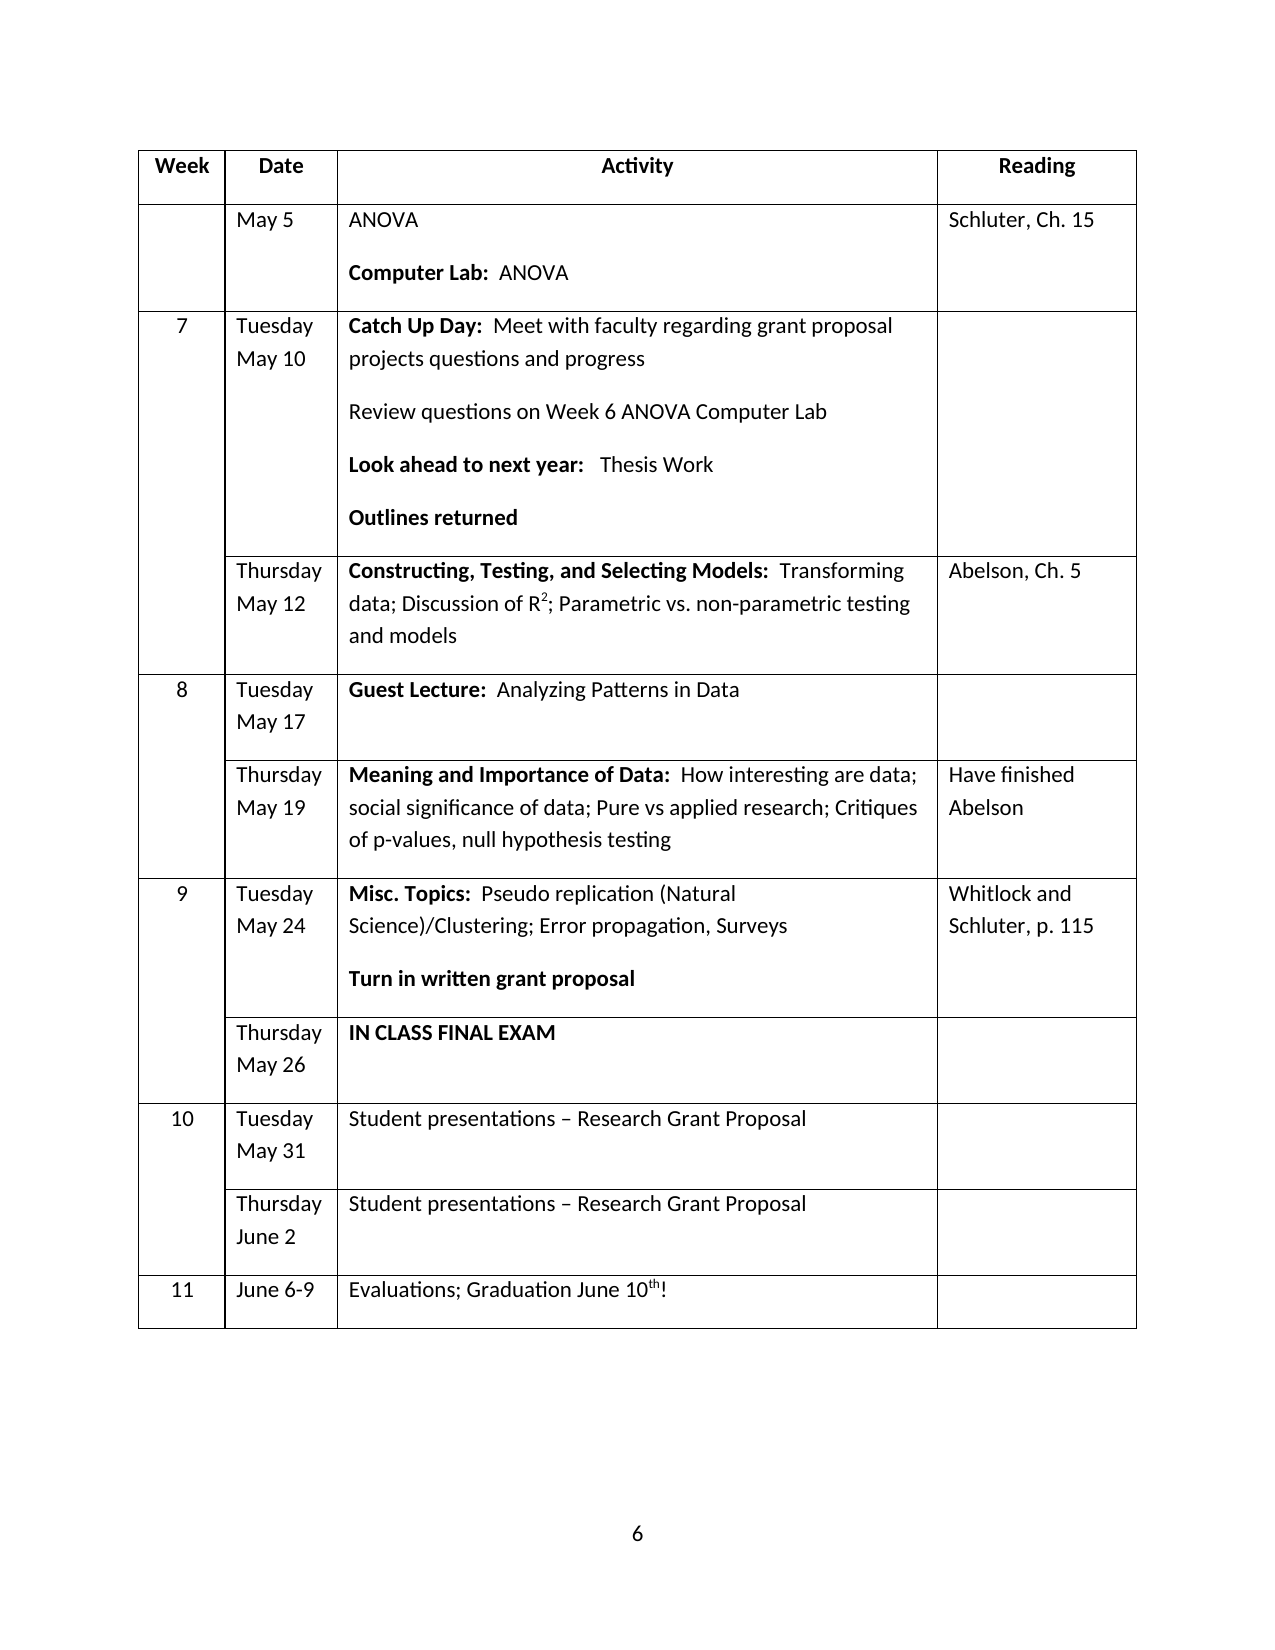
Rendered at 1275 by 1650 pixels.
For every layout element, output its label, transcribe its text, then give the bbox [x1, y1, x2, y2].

table_cell Tuesday May 17 [226, 675, 337, 759]
table_cell Abelson, Ch. 5 [938, 557, 1136, 674]
table_cell Thursday May 12 [226, 557, 337, 674]
table_cell Meaning and Importance of Data: How interesting are data; social significance of data; Pure vs applied research; Critiques of p-values, null hypothesis testing [338, 761, 937, 878]
table_cell Thursday May 26 [226, 1018, 337, 1103]
table_cell Misc. Topics: Pseudo replication (Natural Science)/Clustering; Error propagation, Surveys Turn in written grant proposal [338, 879, 937, 1017]
table_header Activity [338, 151, 937, 204]
table_cell Student presentations – Research Grant Proposal [338, 1190, 937, 1274]
table_cell Thursday May 19 [226, 761, 337, 878]
table_cell [938, 675, 1136, 759]
table_cell [938, 1104, 1136, 1188]
table_cell Student presentations – Research Grant Proposal [338, 1104, 937, 1188]
table_cell 7 [139, 312, 224, 674]
table_header Date [226, 151, 337, 204]
table_cell [938, 1276, 1136, 1328]
table_cell [938, 312, 1136, 556]
table_cell Guest Lecture: Analyzing Patterns in Data [338, 675, 937, 759]
table_cell Thursday May 5 [226, 205, 337, 311]
table_cell Thursday June 2 [226, 1190, 337, 1274]
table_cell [338, 205, 937, 311]
table_cell 11 [139, 1276, 224, 1328]
table_cell 9 [139, 879, 224, 1103]
table_cell Tuesday May 10 [226, 312, 337, 556]
table_cell Catch Up Day: Meet with faculty regarding grant proposal projects questions and progress Review questions on Week 6 ANOVA Computer Lab Look ahead to next year: Thesis Work Outlines returned [338, 312, 937, 556]
table_cell Evaluations; Graduation June 10th! [338, 1276, 937, 1328]
table_cell 8 [139, 675, 224, 878]
table_header Reading [938, 151, 1136, 204]
table_cell Have finished Abelson [938, 761, 1136, 878]
table_cell IN CLASS FINAL EXAM [338, 1018, 937, 1103]
table_cell Whitlock and Schluter, p. 115 [938, 879, 1136, 1017]
table_cell 10 [139, 1104, 224, 1274]
table_cell June 6-9 [226, 1276, 337, 1328]
table_cell [938, 1190, 1136, 1274]
table_cell Tuesday May 24 [226, 879, 337, 1017]
table_cell Whitlock and Schluter, Ch. 15 [938, 205, 1136, 311]
table_cell Constructing, Testing, and Selecting Models: Transforming data; Discussion of R2; Parametric vs. non-parametric testing and models [338, 557, 937, 674]
table_cell Tuesday May 31 [226, 1104, 337, 1188]
table_cell [938, 1018, 1136, 1103]
table_header Week [139, 151, 224, 204]
